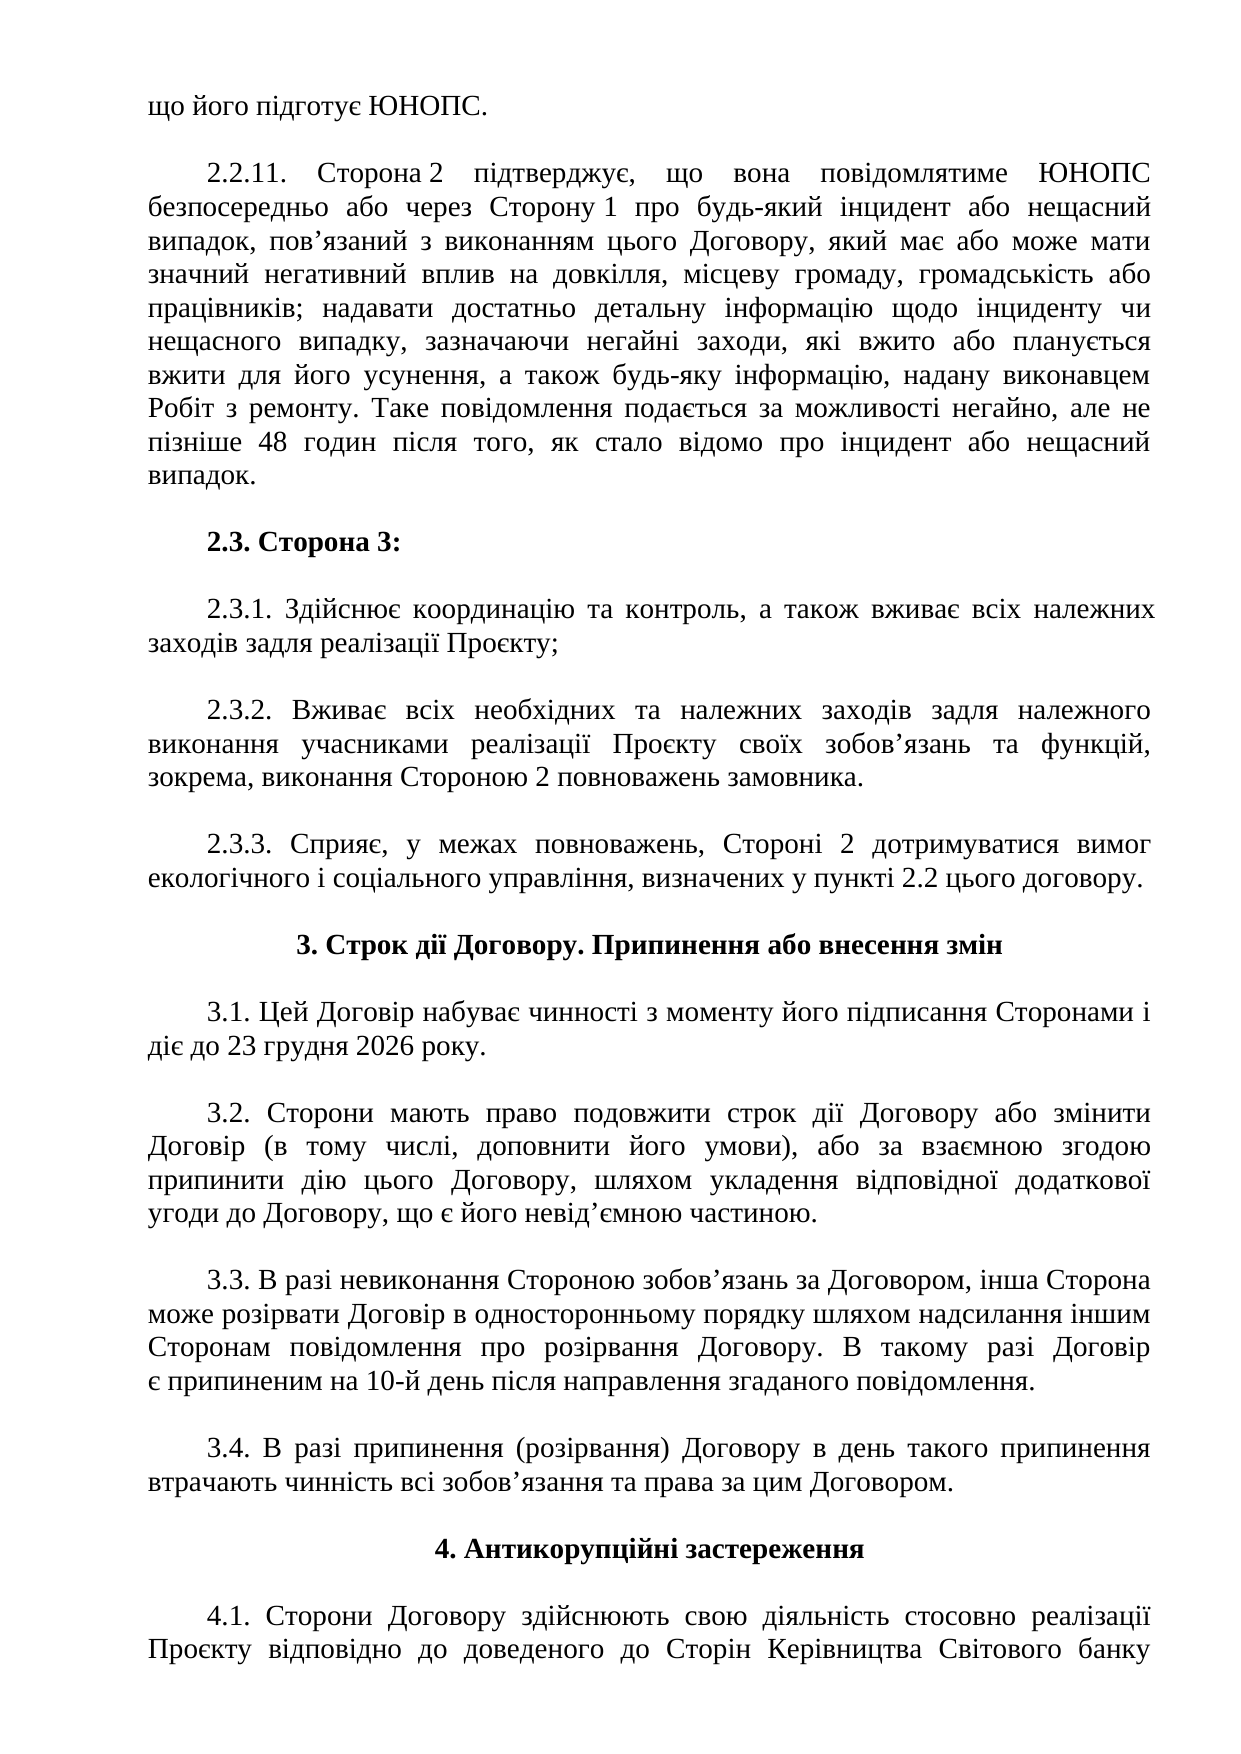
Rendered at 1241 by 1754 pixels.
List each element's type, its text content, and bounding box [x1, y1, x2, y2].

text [148, 1598, 1152, 1665]
text 3. Строк дії Договору. Припинення або внесення змін [148, 927, 1152, 961]
text 2.3.1. Здійснює координацію та контроль, а також вживає всіх належних заходів задля реалізації Проєкту; [148, 592, 1156, 659]
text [148, 88, 1152, 122]
text 3.1. Цей Договір набуває чинності з моменту його підписання Сторонами і діє до 23 грудня 2026 року. [148, 994, 1152, 1061]
text 2.3.2. Вживає всіх необхідних та належних заходів задля належного виконання учасниками реалізації Проєкту своїх зобов’язань та функцій, зокрема, виконання Стороною 2 повноважень замовника. [148, 692, 1152, 793]
text 3.3. В разі невиконання Стороною зобов’язань за Договором, інша Сторона може розірвати Договір в односторонньому порядку шляхом надсилання іншим Сторонам повідомлення про розірвання Договору. В такому разі Договір є припиненим на 10-й день після направлення згаданого повідомлення. [148, 1262, 1152, 1397]
text 2.2.11. Сторона 2 підтверджує, що вона повідомлятиме ЮНОПС безпосередньо або через Сторону 1 про будь-який інцидент або нещасний випадок, пов’язаний з виконанням цього Договору, який має або може мати значний негативний вплив на довкілля, місцеву громаду, громадськість або працівників; надавати достатньо детальну інформацію щодо інциденту чи нещасного випадку, зазначаючи негайні заходи, які вжито або планується вжити для його усунення, а також будь-яку інформацію, надану виконавцем Робіт з ремонту. Таке повідомлення подається за можливості негайно, але не пізніше 48 годин після того, як стало відомо про інцидент або нещасний випадок. [148, 156, 1152, 491]
text 4. Антикорупційні застереження [148, 1531, 1152, 1564]
text 2.3.3. Сприяє, у межах повноважень, Стороні 2 дотримуватися вимог екологічного і соціального управління, визначених у пункті 2.2 цього договору. [148, 826, 1152, 893]
text 3.2. Сторони мають право подовжити строк дії Договору або змінити Договір (в тому числі, доповнити його умови), або за взаємною згодою припинити дію цього Договору, шляхом укладення відповідної додаткової угоди до Договору, що є його невід’ємною частиною. [148, 1095, 1152, 1229]
text 2.3. Сторона 3: [148, 524, 1152, 558]
text 3.4. В разі припинення (розірвання) Договору в день такого припинення втрачають чинність всі зобов’язання та права за цим Договором. [148, 1430, 1152, 1497]
